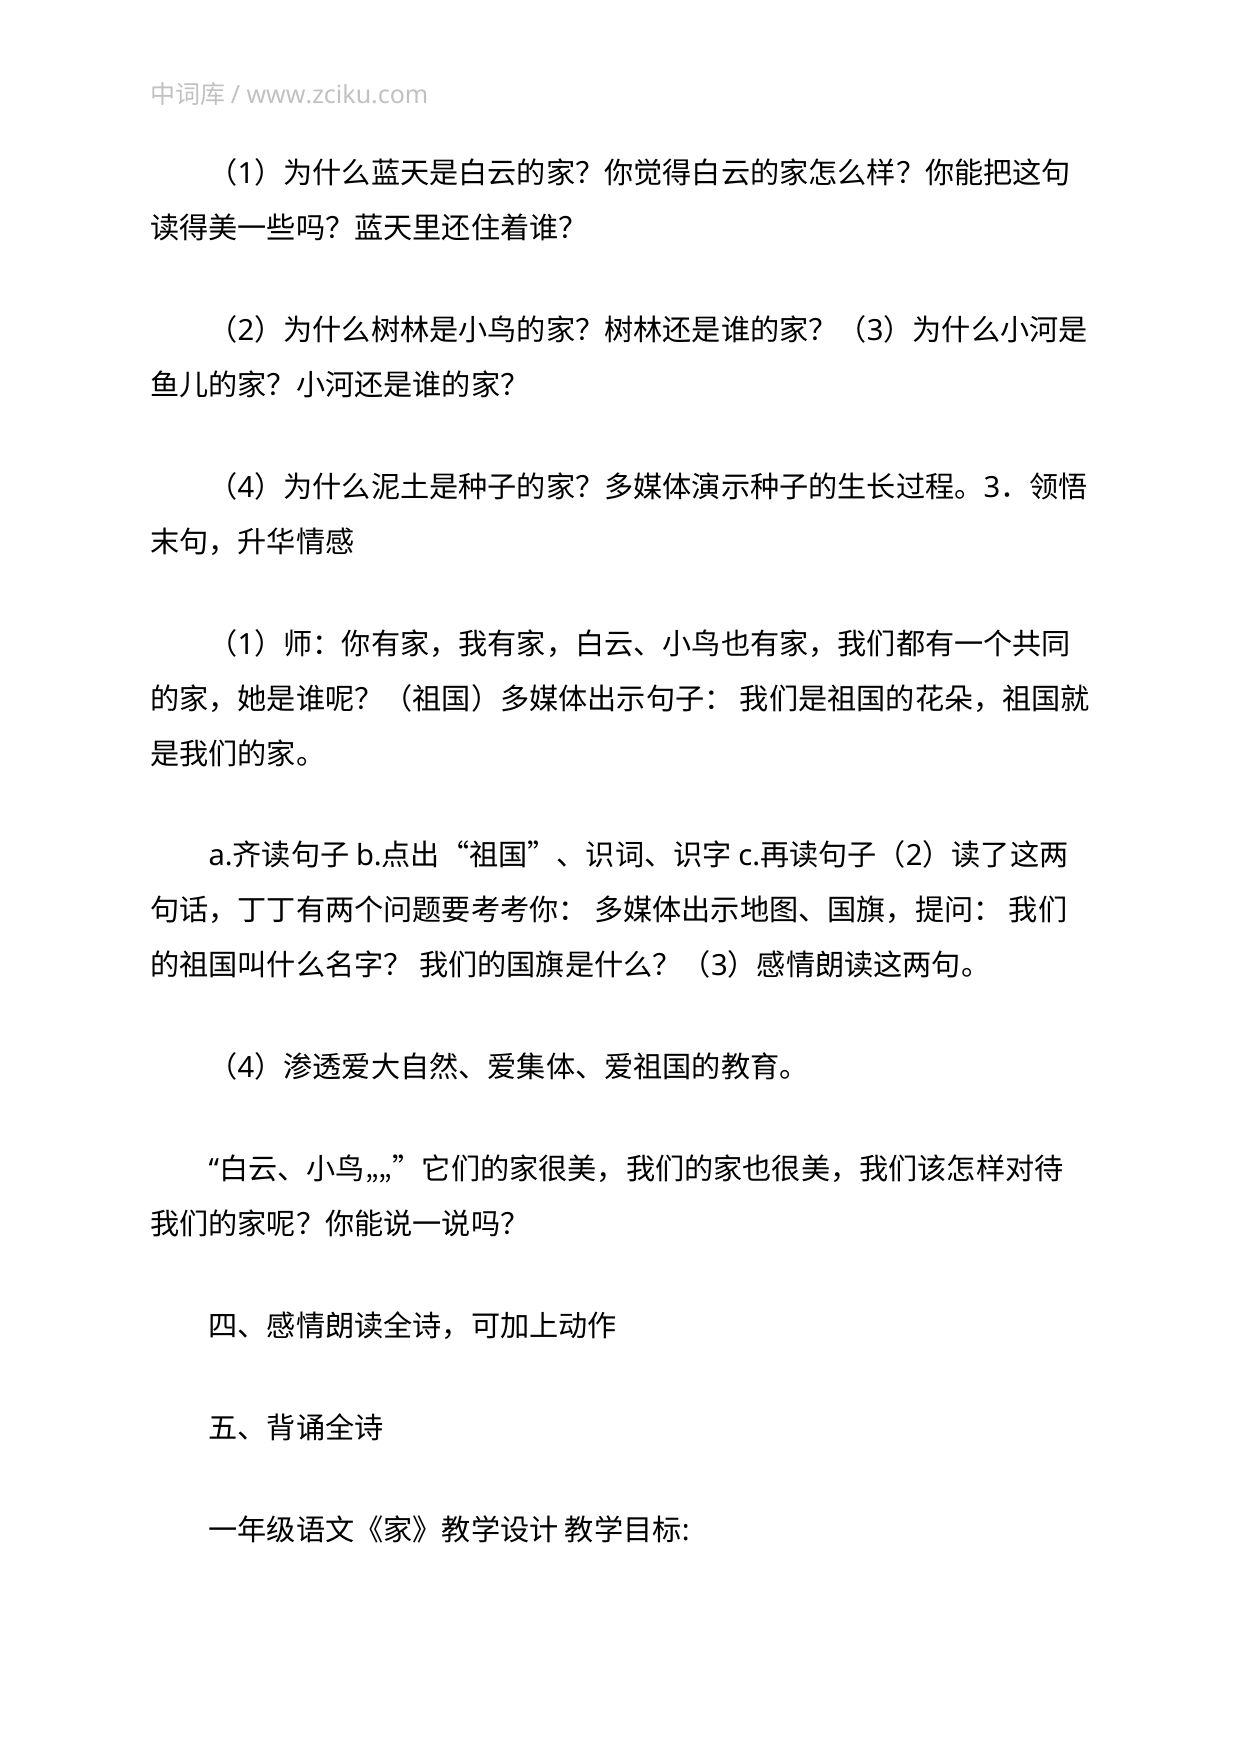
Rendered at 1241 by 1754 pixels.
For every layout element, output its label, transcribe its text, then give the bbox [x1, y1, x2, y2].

text 四、感情朗读全诗，可加上动作 [150, 1303, 1090, 1345]
text （4）渗透爱大自然、爱集体、爱祖国的教育。 [150, 1044, 1090, 1086]
text 五、背诵全诗 [150, 1404, 1090, 1447]
text （2）为什么树林是小鸟的家？树林还是谁的家？（3）为什么小河是鱼儿的家？小河还是谁的家？ [150, 307, 1090, 404]
text （4）为什么泥土是种子的家？多媒体演示种子的生长过程。3．领悟末句，升华情感 [150, 463, 1090, 561]
text （1）师：你有家，我有家，白云、小鸟也有家，我们都有一个共同的家，她是谁呢？（祖国）多媒体出示句子： 我们是祖国的花朵，祖国就是我们的家。 [150, 620, 1090, 772]
text a.齐读句子 b.点出“祖国”、识词、识字 c.再读句子（2）读了这两句话，丁丁有两个问题要考考你： 多媒体出示地图、国旗，提问： 我们的祖国叫什么名字？ 我们的国旗是什么？（3）感情朗读这两句。 [150, 832, 1090, 984]
text 一年级语文《家》教学设计 教学目标: [150, 1506, 1090, 1548]
text （1）为什么蓝天是白云的家？你觉得白云的家怎么样？你能把这句读得美一些吗？蓝天里还住着谁？ [150, 150, 1090, 247]
text “白云、小鸟„„”它们的家很美，我们的家也很美，我们该怎样对待我们的家呢？你能说一说吗？ [150, 1146, 1090, 1243]
